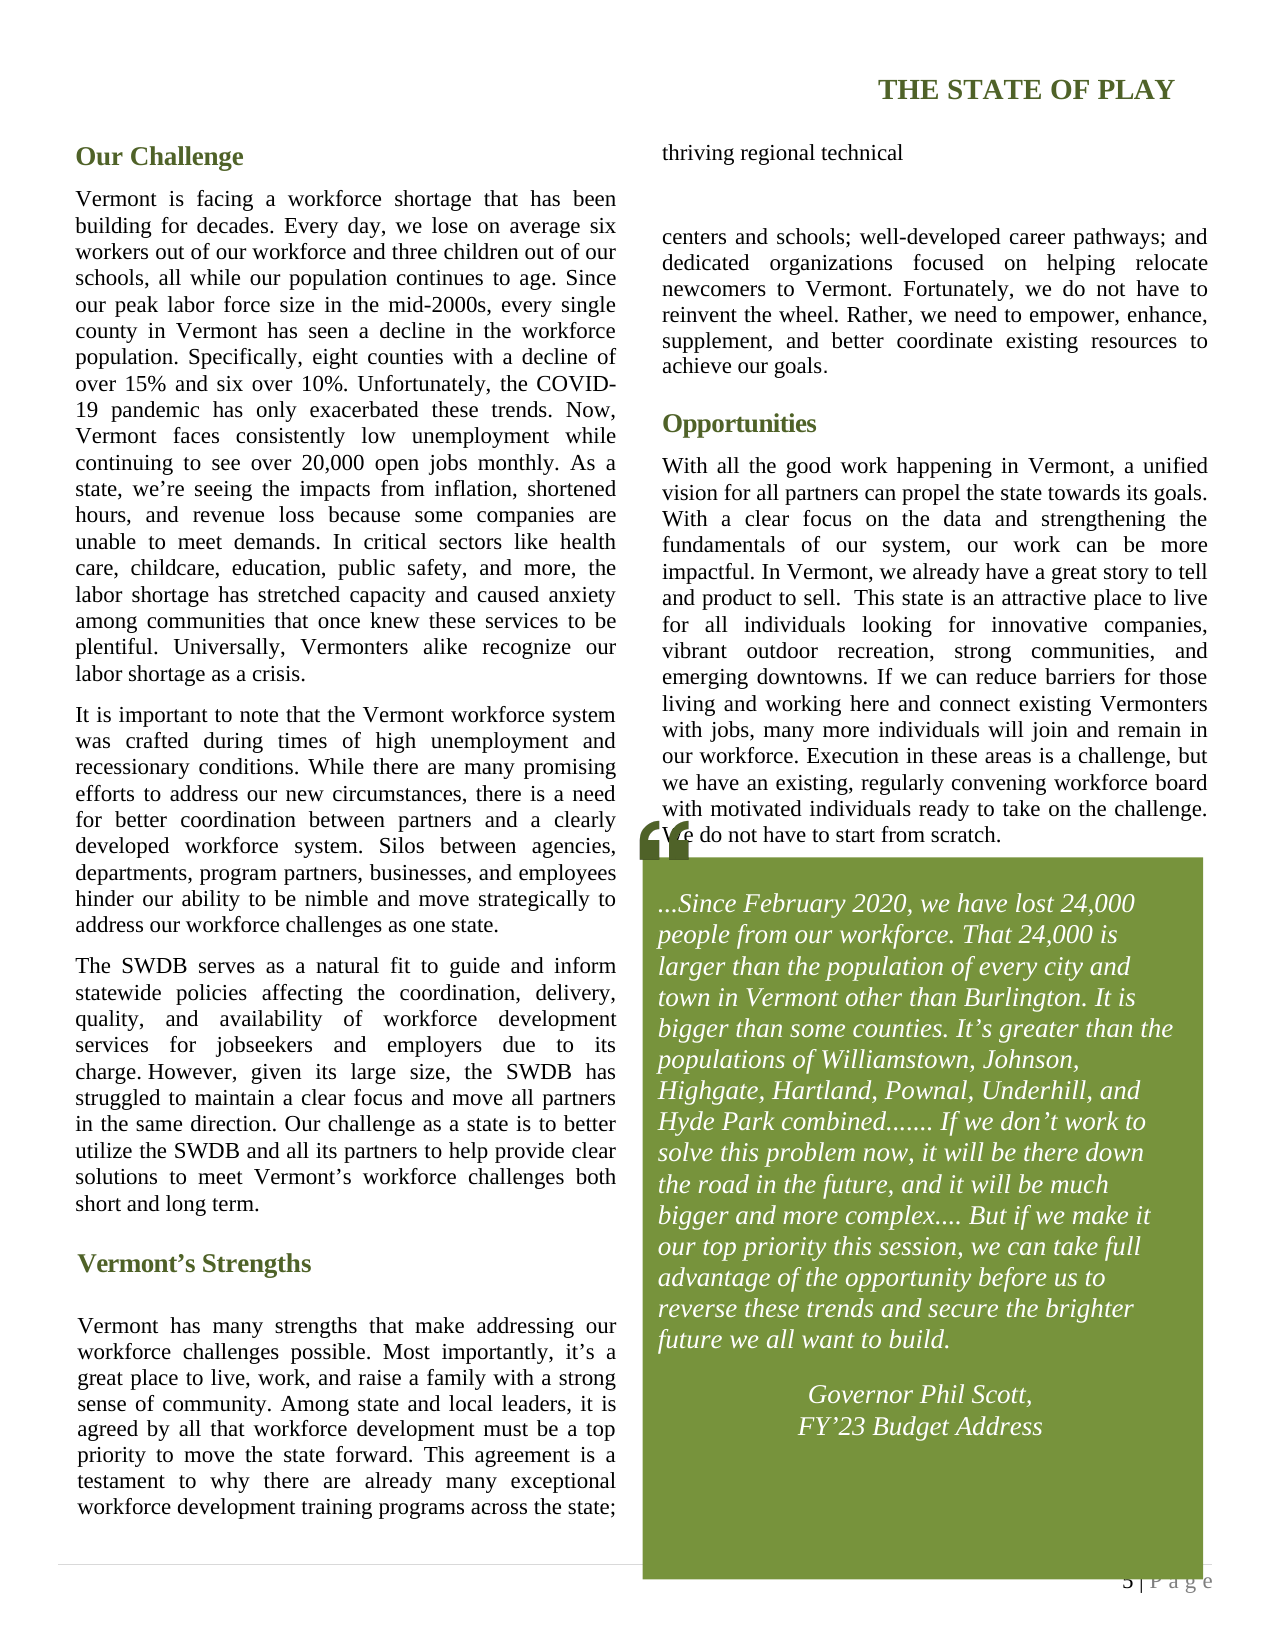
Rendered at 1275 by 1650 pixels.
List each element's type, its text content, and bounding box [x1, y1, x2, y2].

text centers and schools; well-developed career pathways; and dedicated organizations focused on helping relocate newcomers to Vermont. Fortunately, we do not have to reinvent the wheel. Rather, we need to empower, enhance, supplement, and better coordinate existing resources to achieve our goals. [662, 224, 1208, 379]
text The SWDB serves as a natural fit to guide and inform statewide policies affecting the coordination, delivery, quality, and availability of workforce development services for jobseekers and employers due to its charge. However, given its large size, the SWDB has struggled to maintain a clear focus and move all partners in the same direction. Our challenge as a state is to better utilize the SWDB and all its partners to help provide clear solutions to meet Vermont’s workforce challenges both short and long term. [75, 952, 617, 1216]
picture [617, 793, 711, 887]
text It is important to note that the Vermont workforce system was crafted during times of high unemployment and recessionary conditions. While there are many promising efforts to address our new circumstances, there is a need for better coordination between partners and a clearly developed workforce system. Silos between agencies, departments, program partners, businesses, and employees hinder our ability to be nimble and move strategically to address our workforce challenges as one state. [75, 701, 617, 938]
subtitle Our Challenge [75, 139, 621, 171]
subtitle Opportunities [662, 407, 1212, 438]
text Vermont has many strengths that make addressing our workforce challenges possible. Most importantly, it’s a great place to live, work, and raise a family with a strong sense of community. Among state and local leaders, it is agreed by all that workforce development must be a top priority to move the state forward. This agreement is a testament to why there are already many exceptional workforce development training programs across the state; thriving regional technical [77, 1313, 617, 1519]
text Vermont is facing a workforce shortage that has been building for decades. Every day, we lose on average six workers out of our workforce and three children out of our schools, all while our population continues to age. Since our peak labor force size in the mid-2000s, every single county in Vermont has seen a decline in the workforce population. Specifically, eight counties with a decline of over 15% and six over 10%. Unfortunately, the COVID-19 pandemic has only exacerbated these trends. Now, Vermont faces consistently low unemployment while continuing to see over 20,000 open jobs monthly. As a state, we’re seeing the impacts from inflation, shortened hours, and revenue loss because some companies are unable to meet demands. In critical sectors like health care, childcare, education, public safety, and more, the labor shortage has stretched capacity and caused anxiety among communities that once knew these services to be plentiful. Universally, Vermonters alike recognize our labor shortage as a crisis. [75, 185, 617, 686]
text With all the good work happening in Vermont, a unified vision for all partners can propel the state towards its goals. With a clear focus on the data and strengthening the fundamentals of our system, our work can be more impactful. In Vermont, we already have a great story to tell and product to sell. This state is an attractive place to live for all individuals looking for innovative companies, vibrant outdoor recreation, strong communities, and emerging downtowns. If we can reduce barriers for those living and working here and connect existing Vermonters with jobs, many more individuals will join and remain in our workforce. Execution in these areas is a challenge, but we have an existing, regularly convening workforce board with motivated individuals ready to take on the challenge. We do not have to start from scratch. [662, 452, 1208, 848]
subtitle Vermont’s Strengths [77, 1247, 621, 1309]
